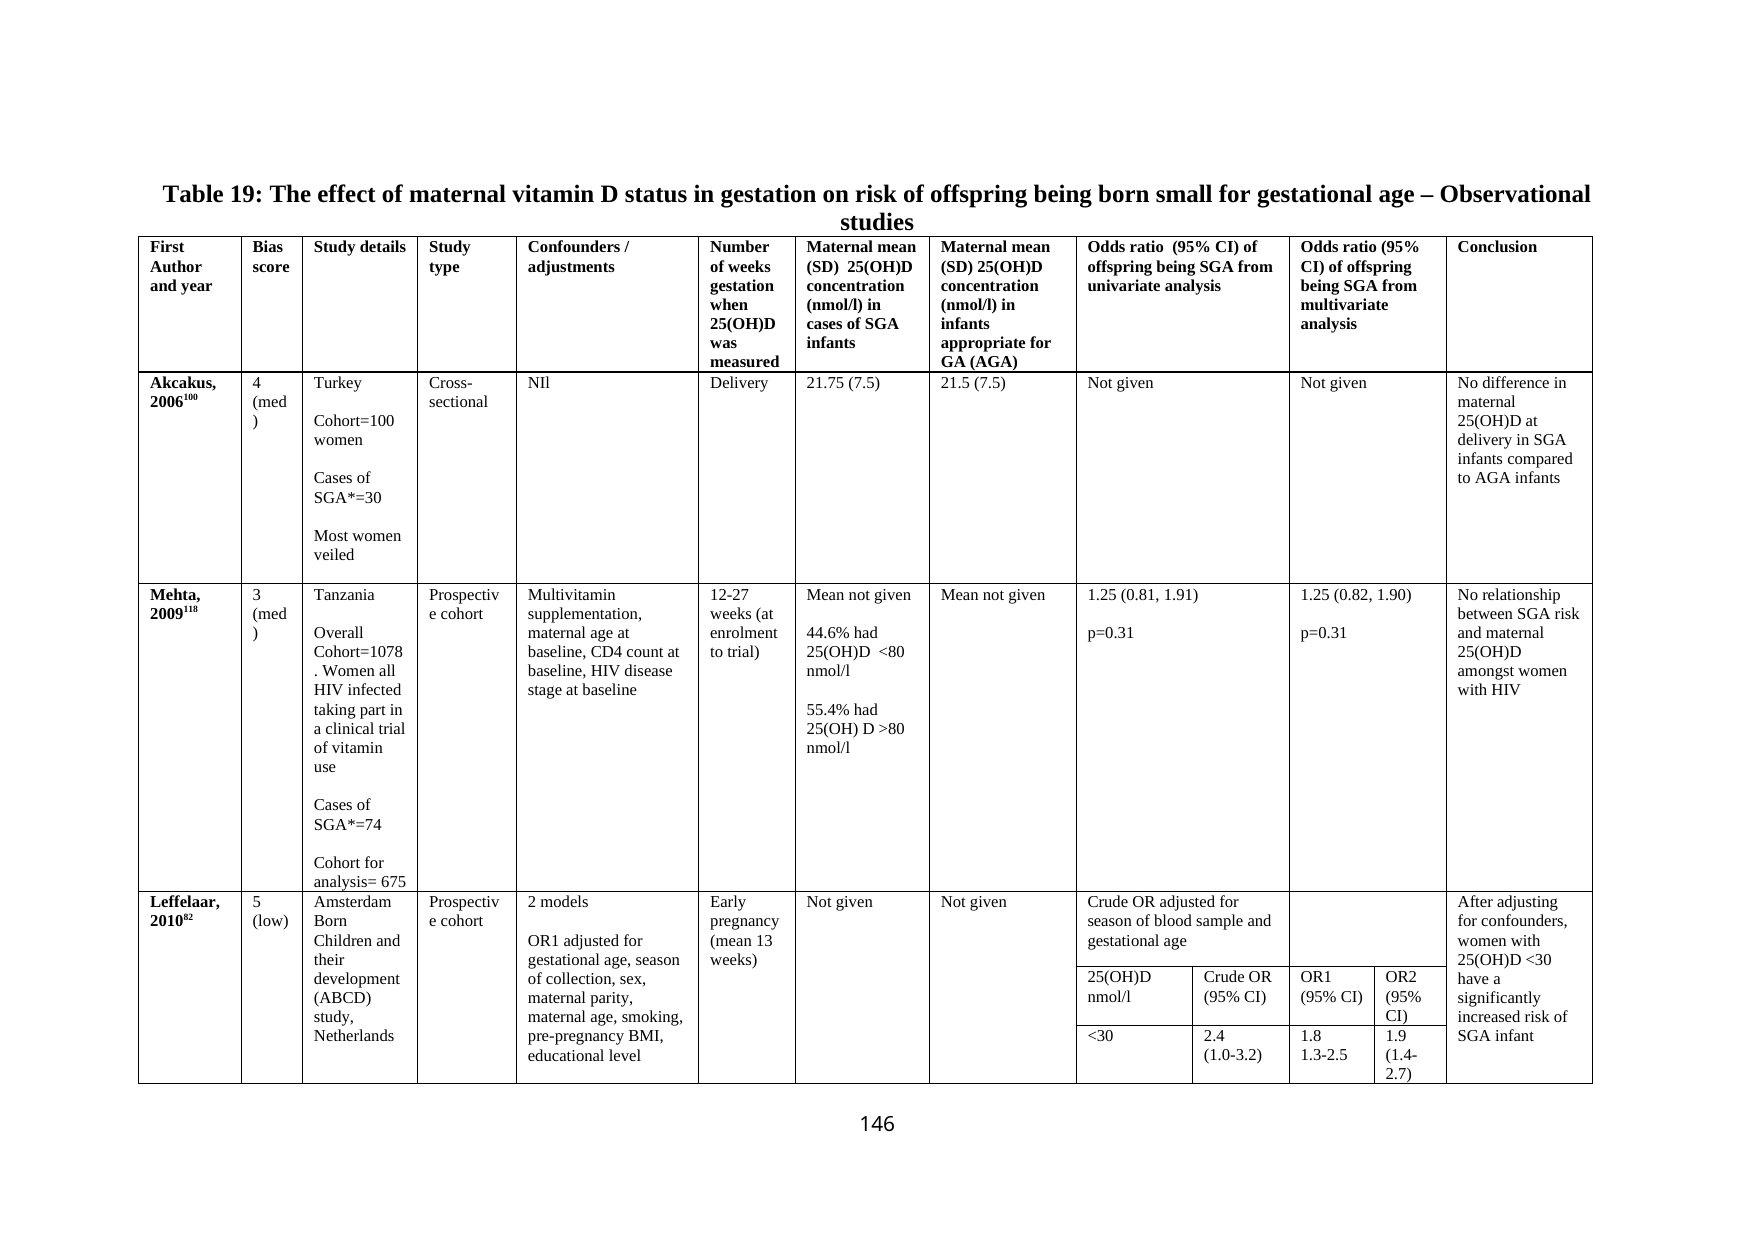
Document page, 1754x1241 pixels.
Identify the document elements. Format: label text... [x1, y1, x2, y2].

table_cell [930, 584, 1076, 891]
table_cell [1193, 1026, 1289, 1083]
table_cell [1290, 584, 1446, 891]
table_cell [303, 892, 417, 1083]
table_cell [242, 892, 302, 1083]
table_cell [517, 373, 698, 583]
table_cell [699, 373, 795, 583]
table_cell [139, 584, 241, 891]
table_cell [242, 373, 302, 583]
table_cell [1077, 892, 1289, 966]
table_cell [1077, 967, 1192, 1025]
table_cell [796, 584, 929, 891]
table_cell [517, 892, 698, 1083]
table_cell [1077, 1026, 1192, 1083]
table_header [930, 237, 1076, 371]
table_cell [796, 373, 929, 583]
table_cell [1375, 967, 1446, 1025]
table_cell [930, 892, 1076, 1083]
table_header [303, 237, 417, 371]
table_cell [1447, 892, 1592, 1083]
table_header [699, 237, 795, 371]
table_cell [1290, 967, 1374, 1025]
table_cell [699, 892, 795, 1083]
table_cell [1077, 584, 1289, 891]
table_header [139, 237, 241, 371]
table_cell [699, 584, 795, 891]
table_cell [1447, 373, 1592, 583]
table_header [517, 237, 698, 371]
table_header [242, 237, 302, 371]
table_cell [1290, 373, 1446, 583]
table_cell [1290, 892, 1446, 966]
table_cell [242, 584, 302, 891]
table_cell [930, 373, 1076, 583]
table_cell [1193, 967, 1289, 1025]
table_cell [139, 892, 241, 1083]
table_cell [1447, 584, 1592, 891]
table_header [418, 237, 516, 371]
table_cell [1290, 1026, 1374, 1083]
text Table 19: The effect of maternal vitamin D status in gestation on risk of offspring being born small for gestational age – Observational studies [150, 179, 1604, 236]
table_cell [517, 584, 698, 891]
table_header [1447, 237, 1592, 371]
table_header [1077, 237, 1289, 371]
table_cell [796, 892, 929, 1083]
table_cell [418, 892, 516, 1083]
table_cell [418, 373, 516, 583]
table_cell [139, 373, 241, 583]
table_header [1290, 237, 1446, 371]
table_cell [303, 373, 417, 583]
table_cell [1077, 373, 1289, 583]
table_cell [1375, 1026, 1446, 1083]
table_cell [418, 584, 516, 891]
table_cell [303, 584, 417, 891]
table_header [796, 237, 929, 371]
